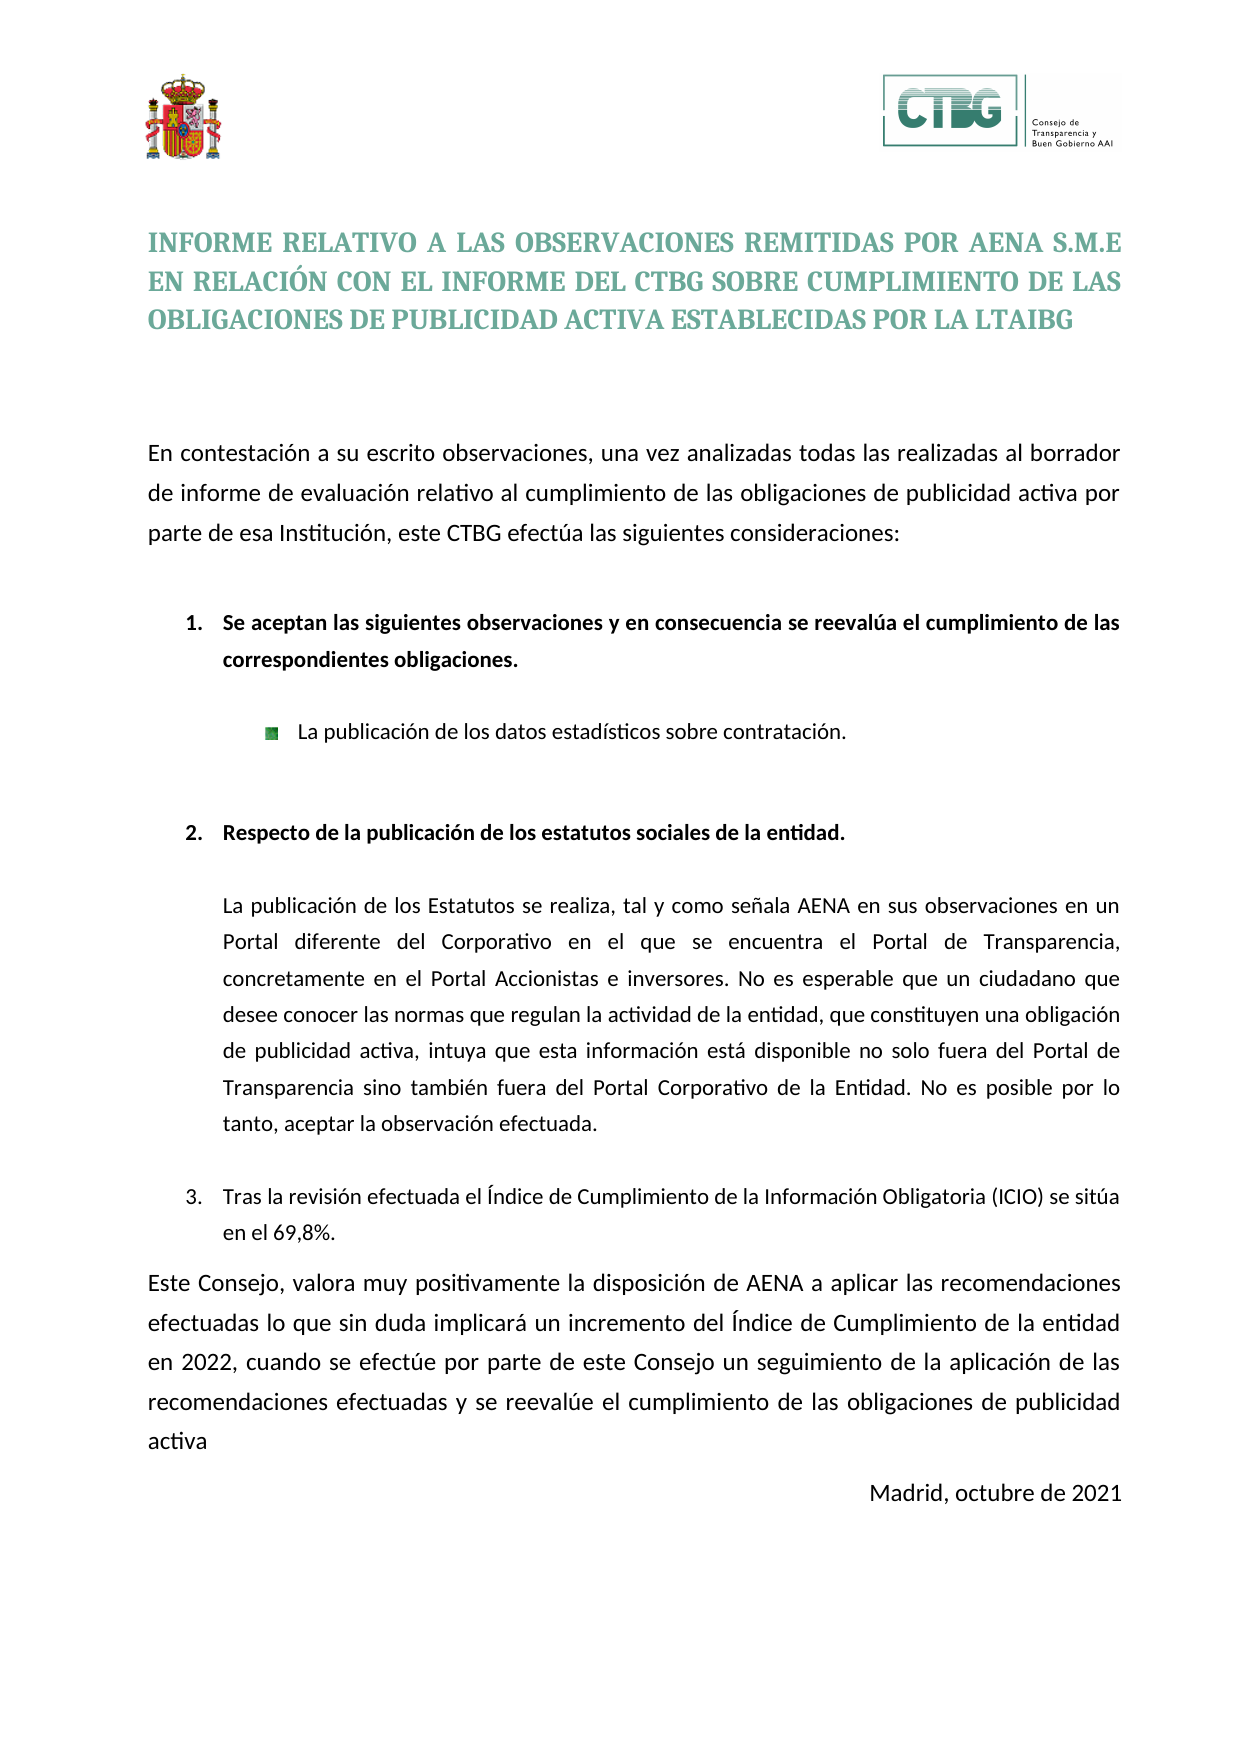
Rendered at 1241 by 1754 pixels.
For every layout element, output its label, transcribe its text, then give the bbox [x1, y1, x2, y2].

text Madrid, octubre de 2021 [148, 1477, 1122, 1508]
subtitle INFORME RELATIVO A LAS OBSERVACIONES REMITIDAS POR AENA S.M.E EN RELACIÓN CON EL INFORME DEL CTBG SOBRE CUMPLIMIENTO DE LAS OBLIGACIONES DE PUBLICIDAD ACTIVA ESTABLECIDAS POR LA LTAIBG [148, 226, 1122, 337]
list La publicación de los Estatutos se realiza, tal y como señala AENA en sus observaciones en un Portal diferente del Corporativo en el que se encuentra el Portal de Transparencia, concretamente en el Portal Accionistas e inversores. No es esperable que un ciudadano que desee conocer las normas que regulan la actividad de la entidad, que constituyen una obligación de publicidad activa, intuya que esta información está disponible no solo fuera del Portal de Transparencia sino también fuera del Portal Corporativo de la Entidad. No es posible por lo tanto, aceptar la observación efectuada. [223, 891, 1122, 1137]
text Este Consejo, valora muy positivamente la disposición de AENA a aplicar las recomendaciones efectuadas lo que sin duda implicará un incremento del Índice de Cumplimiento de la entidad en 2022, cuando se efectúe por parte de este Consejo un seguimiento de la aplicación de las recomendaciones efectuadas y se reevalúe el cumplimiento de las obligaciones de publicidad activa [148, 1267, 1122, 1456]
picture [136, 73, 230, 164]
picture [878, 73, 1123, 152]
list Tras la revisión efectuada el Índice de Cumplimiento de la Información Obligatoria (ICIO) se sitúa en el 69,8%. [185, 1182, 1122, 1246]
text En contestación a su escrito observaciones, una vez analizadas todas las realizadas al borrador de informe de evaluación relativo al cumplimiento de las obligaciones de publicidad activa por parte de esa Institución, este CTBG efectúa las siguientes consideraciones: [148, 437, 1122, 547]
list Se aceptan las siguientes observaciones y en consecuencia se reevalúa el cumplimiento de las correspondientes obligaciones. [185, 608, 1122, 673]
list La publicación de los datos estadísticos sobre contratación. [260, 717, 1122, 745]
list Respecto de la publicación de los estatutos sociales de la entidad. [185, 818, 1122, 846]
picture [261, 723, 278, 740]
